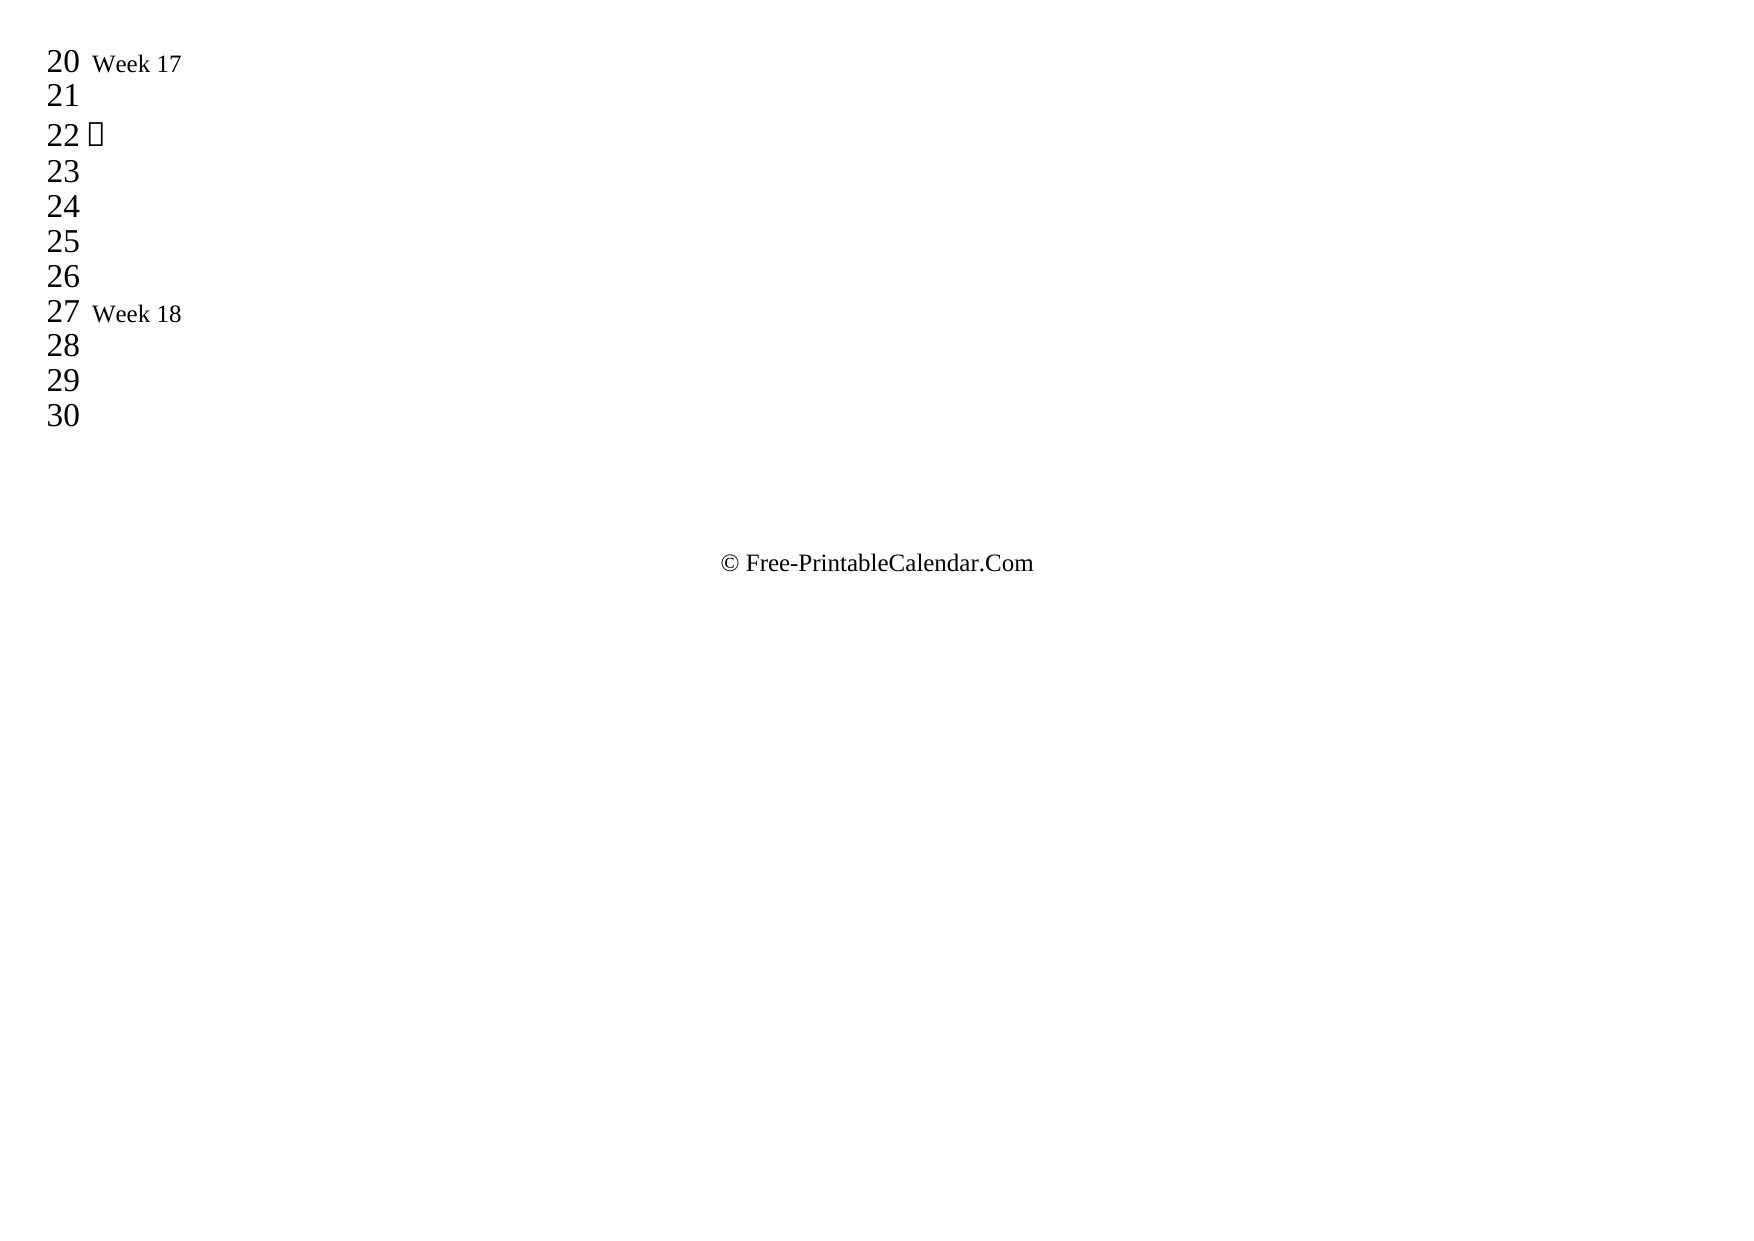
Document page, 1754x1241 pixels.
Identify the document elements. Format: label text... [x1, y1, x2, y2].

text © Free-PrintableCalendar.Com [44, 548, 1710, 577]
